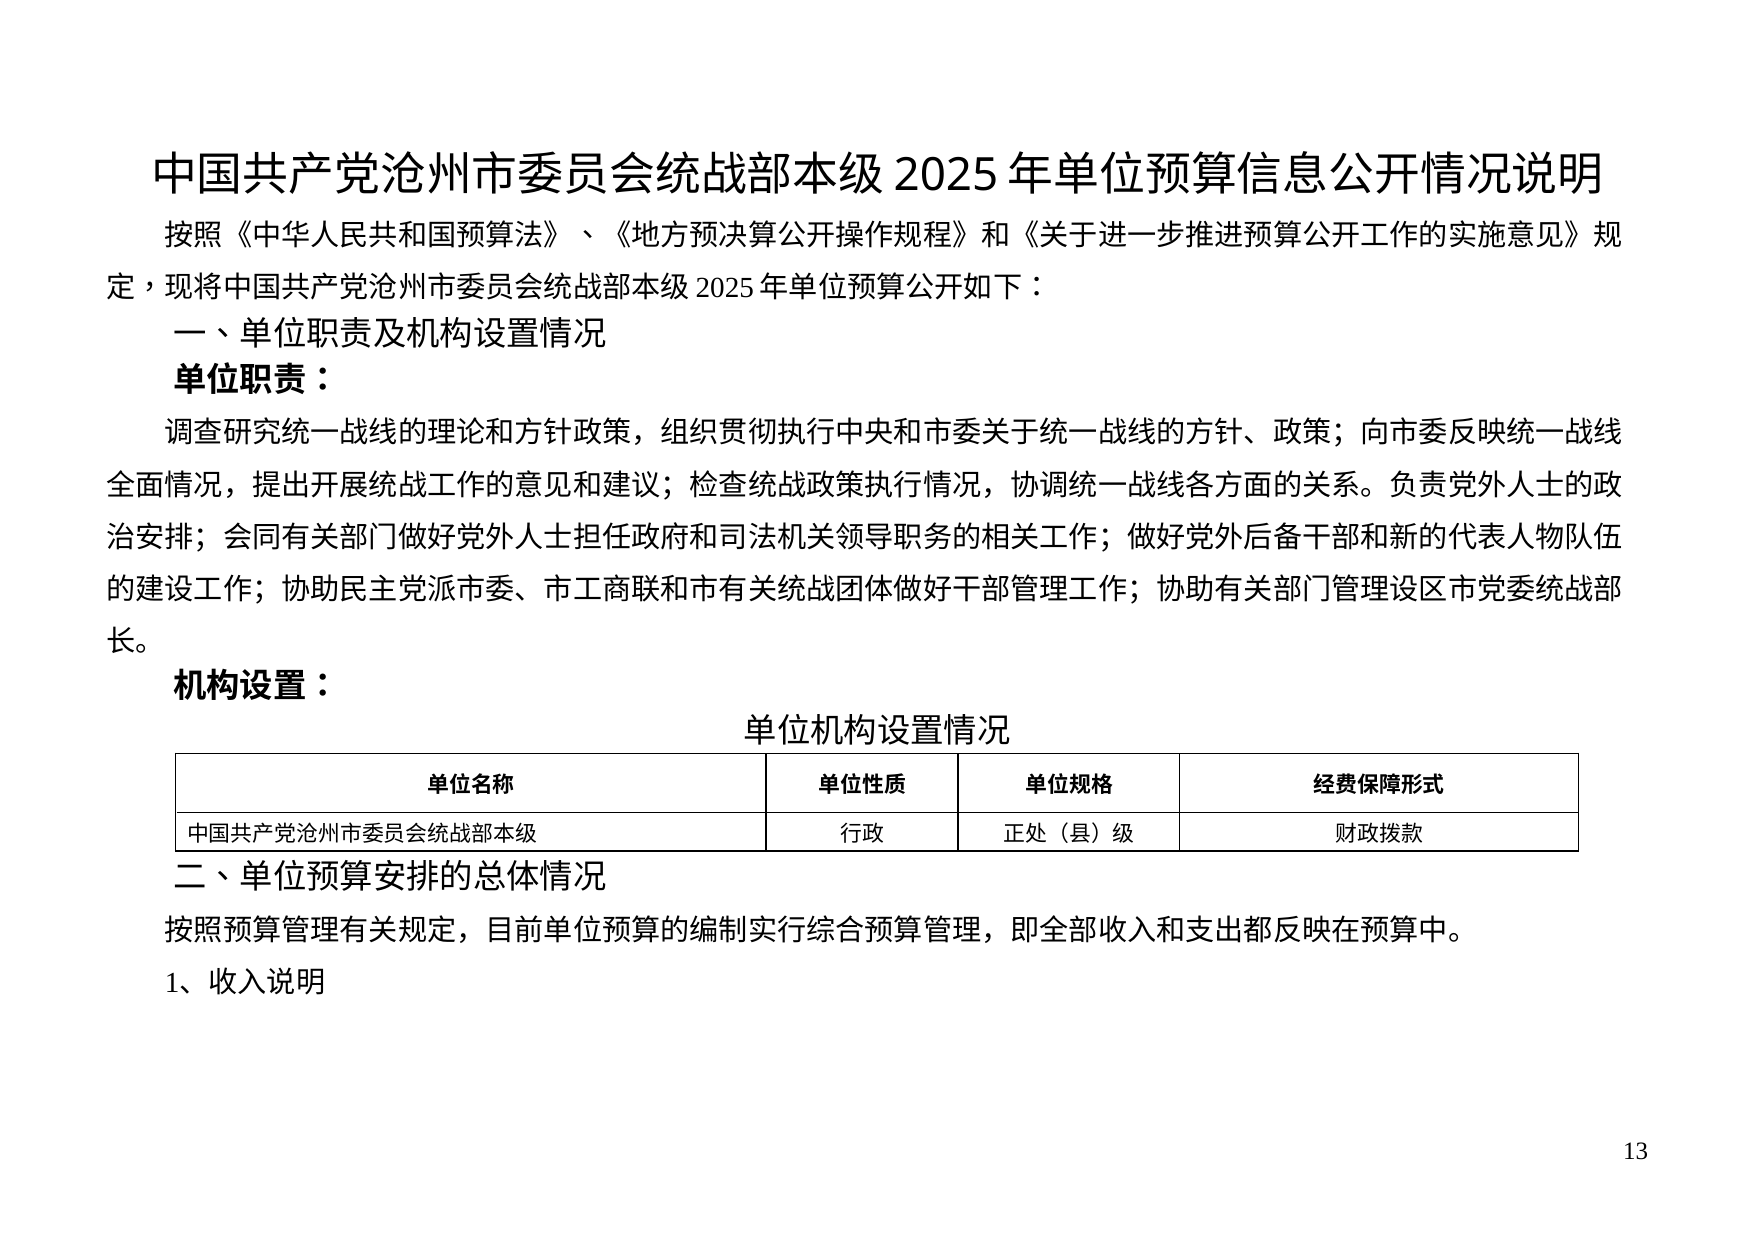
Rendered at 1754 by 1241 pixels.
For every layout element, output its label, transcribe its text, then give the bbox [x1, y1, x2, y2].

text 二、单位预算安排的总体情况 [106, 853, 1648, 898]
text 1、收入说明 [106, 951, 1648, 1003]
table_header 单位规格 [959, 754, 1179, 812]
table_header 单位名称 [176, 754, 765, 812]
text 中国共产党沧州市委员会统战部本级2025年单位预算信息公开情况说明 [106, 142, 1648, 204]
text 单位机构设置情况 [106, 707, 1648, 752]
text 单位职责： [106, 356, 1648, 401]
table_header 单位性质 [767, 754, 957, 812]
text 一、单位职责及机构设置情况 [106, 309, 1648, 355]
table_cell 正处（县）级 [959, 813, 1179, 850]
table_cell 行政 [767, 813, 957, 850]
table_cell 中国共产党沧州市委员会统战部本级 [176, 813, 765, 850]
text 机构设置： [106, 662, 1648, 707]
text 按照预算管理有关规定，目前单位预算的编制实行综合预算管理，即全部收入和支出都反映在预算中。 [106, 899, 1648, 951]
table_header 经费保障形式 [1180, 754, 1578, 812]
text 调查研究统一战线的理论和方针政策，组织贯彻执行中央和市委关于统一战线的方针、政策；向市委反映统一战线全面情况，提出开展统战工作的意见和建议；检查统战政策执行情况，协调统一战线各方面的关系。负责党外人士的政治安排；会同有关部门做好党外人士担任政府和司法机关领导职务的相关工作；做好党外后备干部和新的代表人物队伍的建设工作；协助民主党派市委、市工商联和市有关统战团体做好干部管理工作；协助有关部门管理设区市党委统战部长。 [106, 401, 1648, 662]
text 按照《中华人民共和国预算法》、《地方预决算公开操作规程》和《关于进一步推进预算公开工作的实施意见》规定，现将中国共产党沧州市委员会统战部本级2025年单位预算公开如下： [106, 204, 1648, 308]
table_cell 财政拨款 [1180, 813, 1578, 850]
